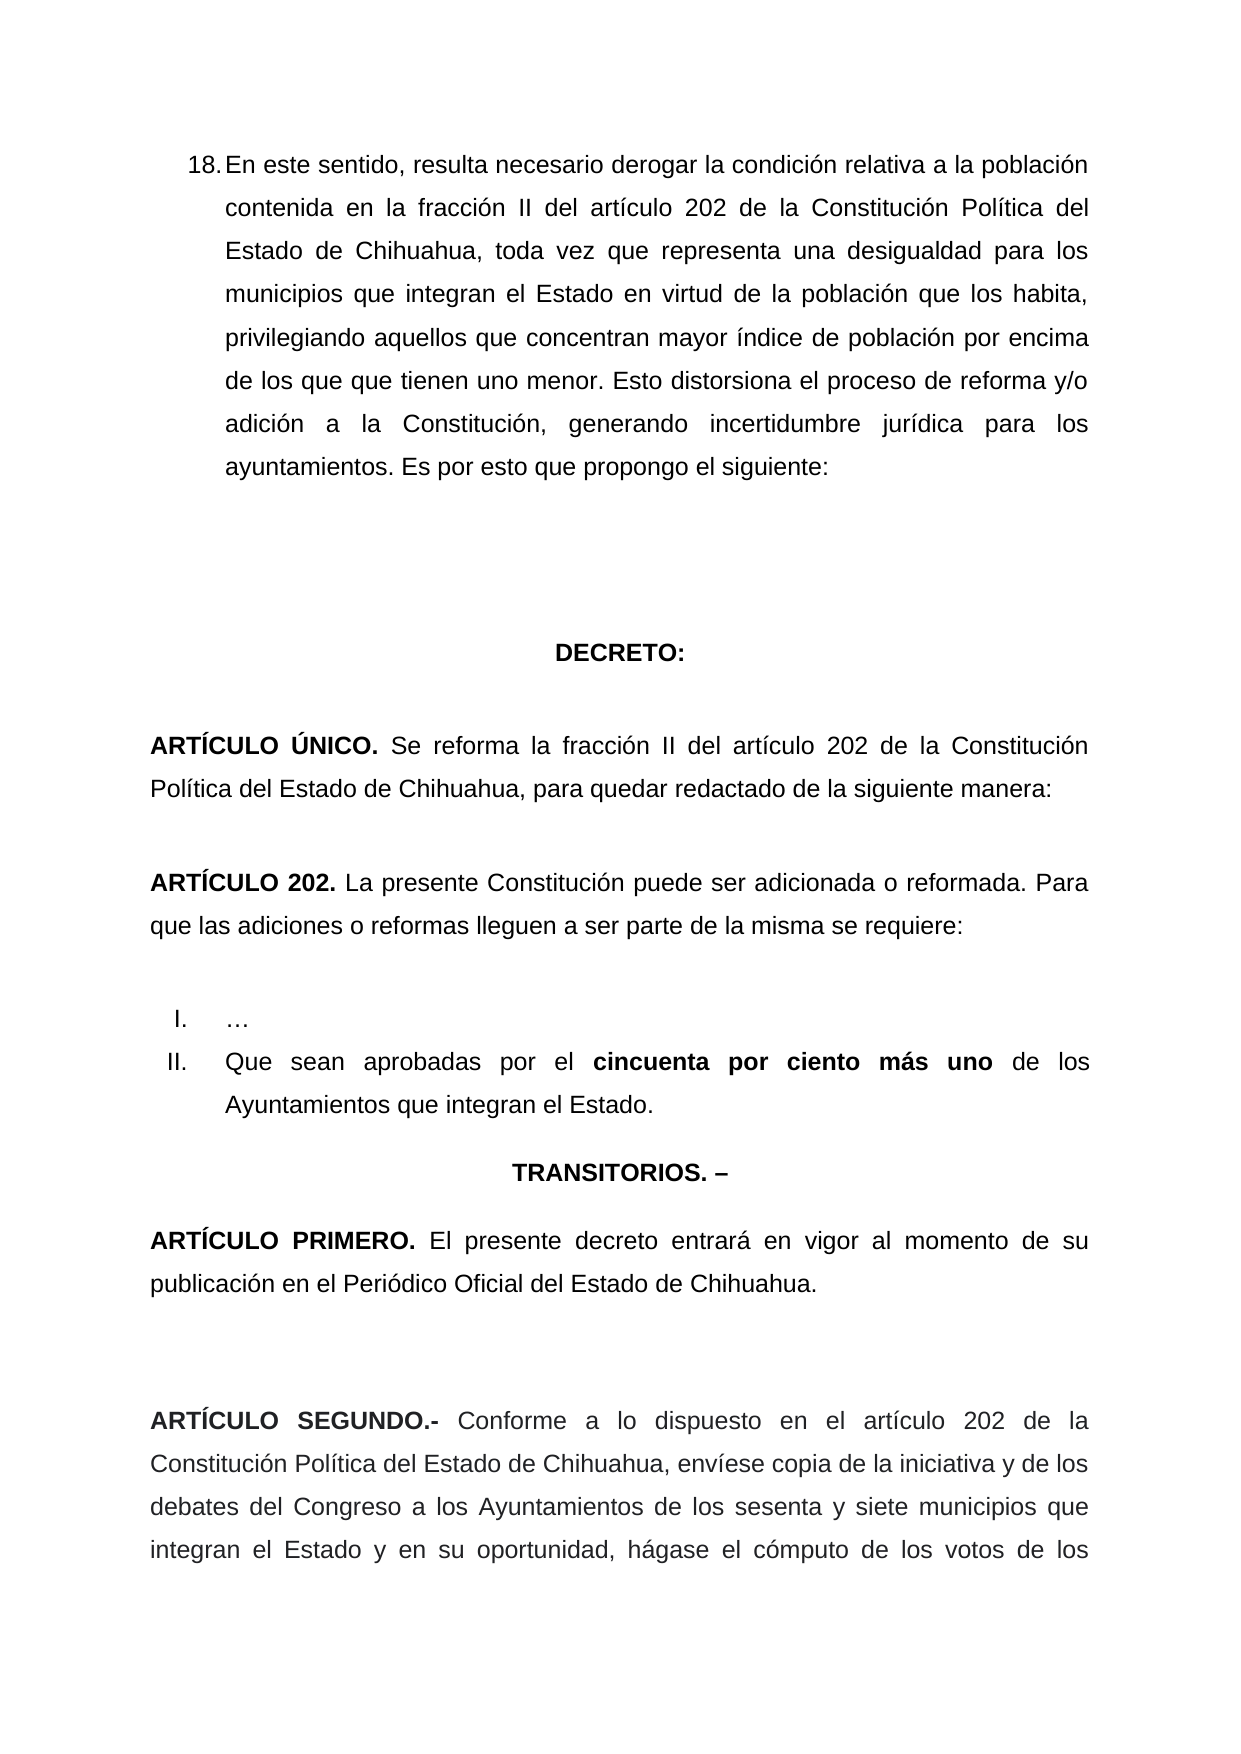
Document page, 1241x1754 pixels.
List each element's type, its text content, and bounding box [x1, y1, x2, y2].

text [150, 1406, 1090, 1564]
list En este sentido, resulta necesario derogar la condición relativa a la población contenida en la fracción II del artículo 202 de la Constitución Política del Estado de Chihuahua, toda vez que representa una desigualdad para los municipios que integran el Estado en virtud de la población que los habita, privilegiando aquellos que concentran mayor índice de población por encima de los que que tienen uno menor. Esto distorsiona el proceso de reforma y/o adición a la Constitución, generando incertidumbre jurídica para los ayuntamientos. Es por esto que propongo el siguiente: [187, 150, 1090, 481]
text DECRETO: [150, 638, 1090, 667]
text ARTÍCULO 202. La presente Constitución puede ser adicionada o reformada. Para que las adiciones o reformas lleguen a ser parte de la misma se requiere: [150, 867, 1090, 939]
list Que sean aprobadas por el cincuenta por ciento más uno de los Ayuntamientos que integran el Estado. [187, 1047, 1090, 1119]
text TRANSITORIOS. – [150, 1158, 1090, 1187]
text ARTÍCULO PRIMERO. El presente decreto entrará en vigor al momento de su publicación en el Periódico Oficial del Estado de Chihuahua. [150, 1226, 1090, 1298]
list … [187, 1004, 1090, 1032]
text ARTÍCULO ÚNICO. Se reforma la fracción II del artículo 202 de la Constitución Política del Estado de Chihuahua, para quedar redactado de la siguiente manera: [150, 731, 1090, 803]
